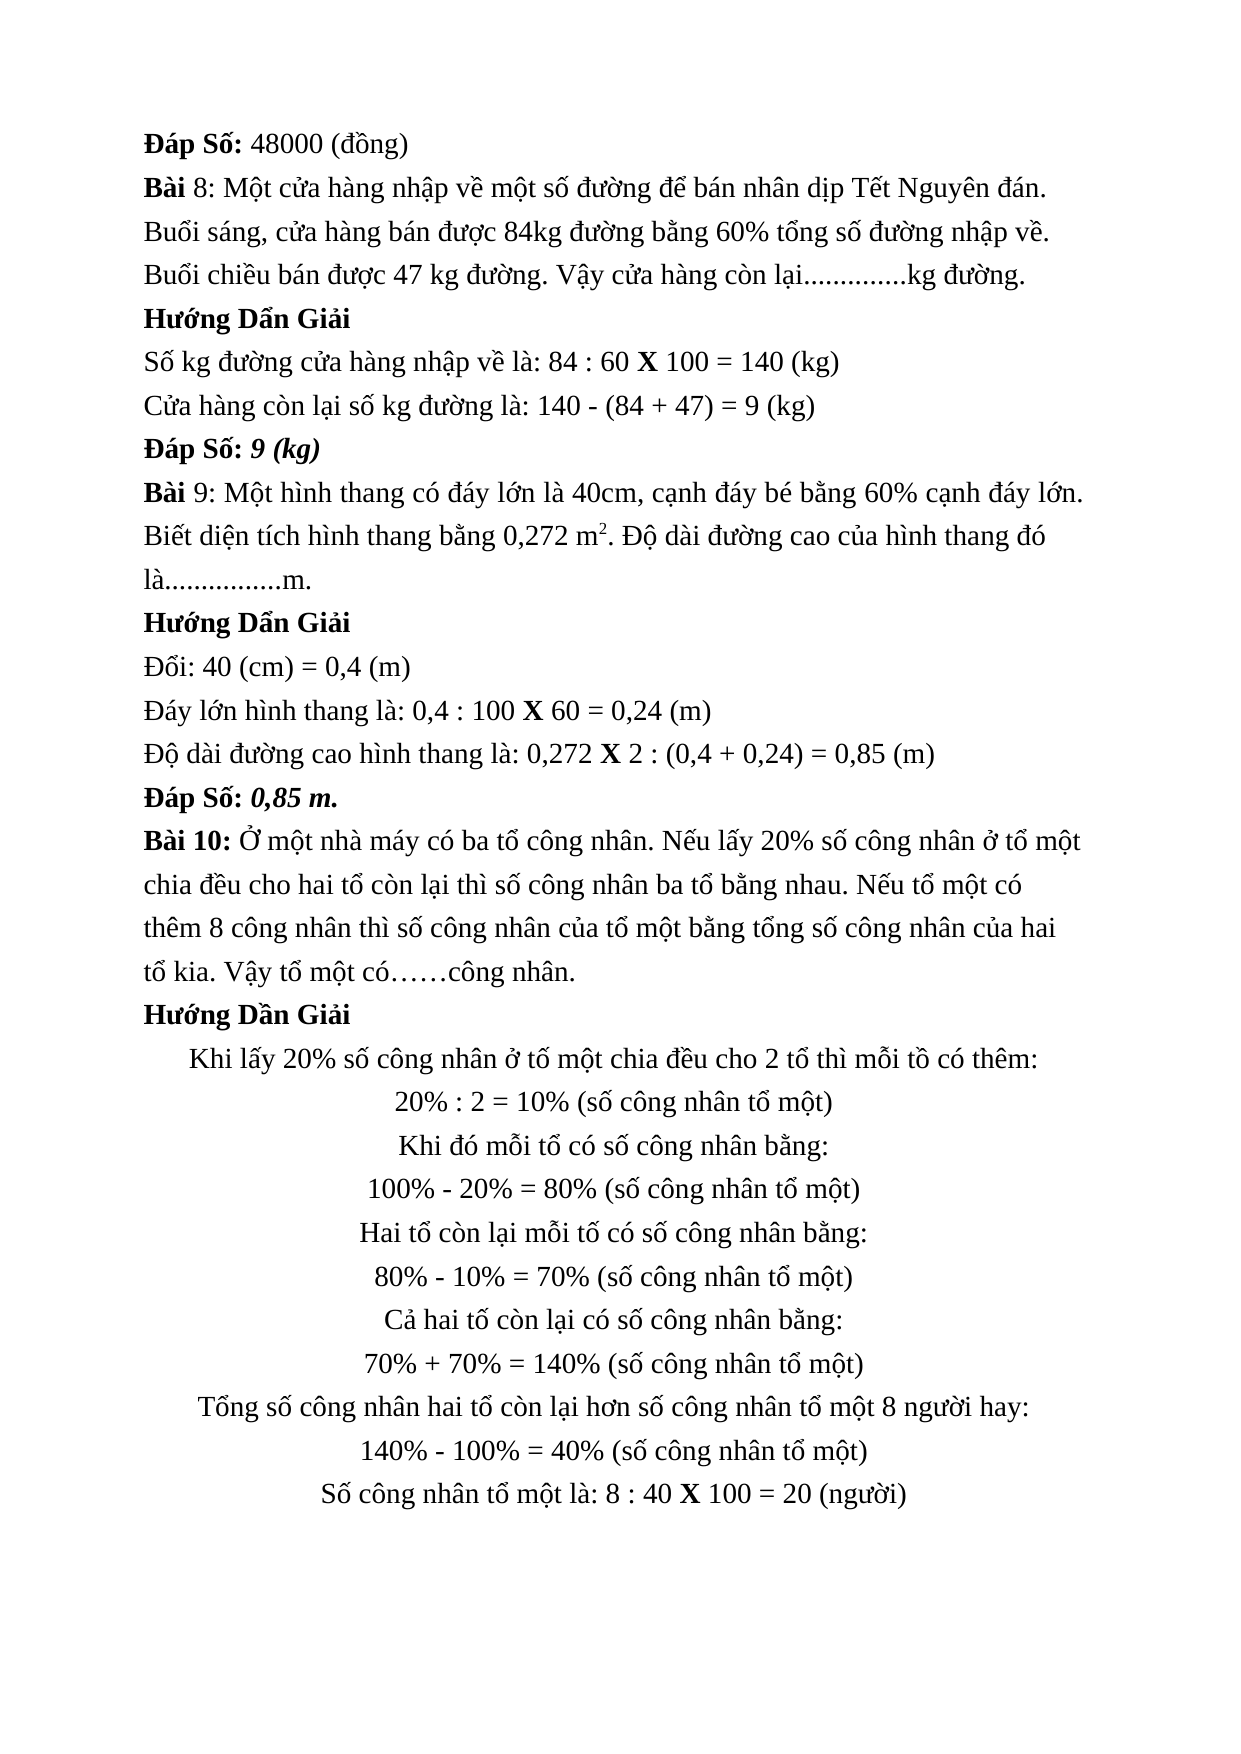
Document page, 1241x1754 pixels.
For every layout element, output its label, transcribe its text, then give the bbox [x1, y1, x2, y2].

text Bài 8: Một cửa hàng nhập về một số đường để bán nhân dịp Tết Nguyên đán. Buổi sáng, cửa hàng bán được 84kg đường bằng 60% tổng số đường nhập về. [143, 163, 1086, 250]
text Đổi: 40 (cm) = 0,4 (m) [143, 642, 1086, 685]
text Tổng số công nhân hai tổ còn lại hơn số công nhân tổ một 8 người hay: 140% - 100% = 40% (số công nhân tổ một) [143, 1382, 1084, 1469]
text Số công nhân tổ một là: 8 : 40 X 100 = 20 (người) [143, 1469, 1084, 1512]
text Cửa hàng còn lại số kg đường là: 140 - (84 + 47) = 9 (kg) [143, 380, 1086, 424]
text Đáp Số: 48000 (đồng) [143, 119, 1086, 163]
text Khi lấy 20% số công nhân ở tố một chia đều cho 2 tổ thì mỗi tồ có thêm: 20% : 2 = 10% (số công nhân tổ một) [143, 1033, 1084, 1121]
text Khi đó mỗi tổ có số công nhân bằng: [143, 1121, 1084, 1164]
text Đáp Số: 9 (kg) [143, 424, 1086, 467]
text Hướng Dẩn Giải [143, 293, 1086, 337]
text 80% - 10% = 70% (số công nhân tổ một) [143, 1251, 1084, 1295]
text Đáp Số: 0,85 m. [143, 772, 1086, 816]
text Cả hai tố còn lại có số công nhân bằng: [143, 1295, 1084, 1338]
text Đáy lớn hình thang là: 0,4 : 100 X 60 = 0,24 (m) [143, 685, 1086, 729]
text 100% - 20% = 80% (số công nhân tổ một) [143, 1164, 1084, 1208]
text là m. [143, 554, 1086, 598]
text Buổi chiều bán được 47 kg đường. Vậy cửa hàng còn lại kg đường. [143, 250, 1086, 293]
text Hai tổ còn lại mỗi tố có số công nhân bằng: [143, 1208, 1084, 1251]
text Độ dài đường cao hình thang là: 0,272 X 2 : (0,4 + 0,24) = 0,85 (m) [143, 729, 1086, 772]
text Số kg đường cửa hàng nhập về là: 84 : 60 X 100 = 140 (kg) [143, 337, 1086, 380]
text Hướng Dần Giải [143, 990, 1086, 1033]
text Bài 9: Một hình thang có đáy lớn là 40cm, cạnh đáy bé bằng 60% cạnh đáy lớn. Biết diện tích hình thang bằng 0,272 m2. Độ dài đường cao của hình thang đó [143, 467, 1086, 554]
text Bài 10: Ở một nhà máy có ba tổ công nhân. Nếu lấy 20% số công nhân ở tổ một chia đều cho hai tổ còn lại thì số công nhân ba tổ bằng nhau. Nếu tổ một có thêm 8 công nhân thì số công nhân của tổ một bằng tổng số công nhân của hai tổ kia. Vậy tổ một có……công nhân. [143, 816, 1086, 990]
text 70% + 70% = 140% (số công nhân tổ một) [143, 1338, 1084, 1382]
text Hướng Dẩn Giải [143, 598, 1086, 642]
